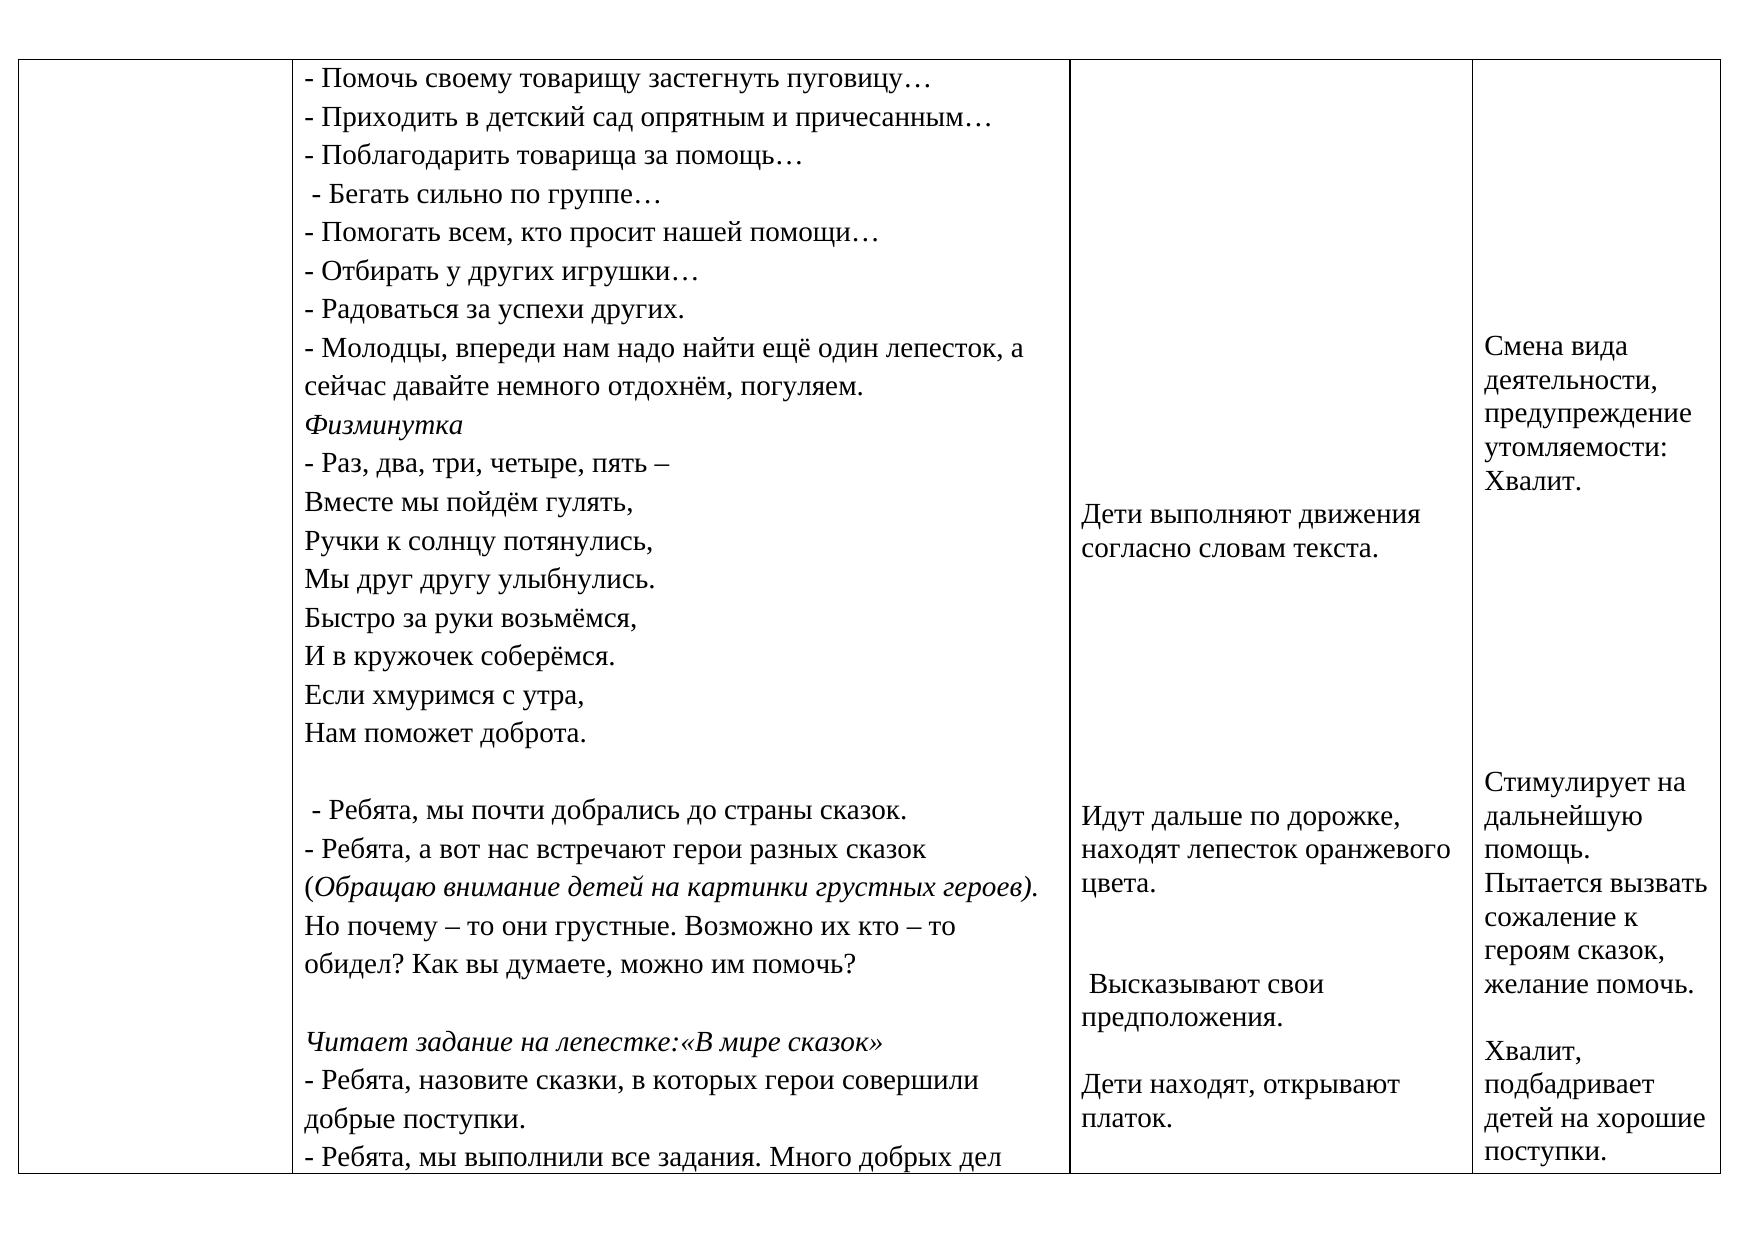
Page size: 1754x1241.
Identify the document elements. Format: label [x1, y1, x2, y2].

table_cell [1071, 60, 1472, 1173]
table_cell [19, 60, 292, 1173]
table_cell [293, 60, 1069, 1173]
table_cell [1473, 60, 1720, 1173]
